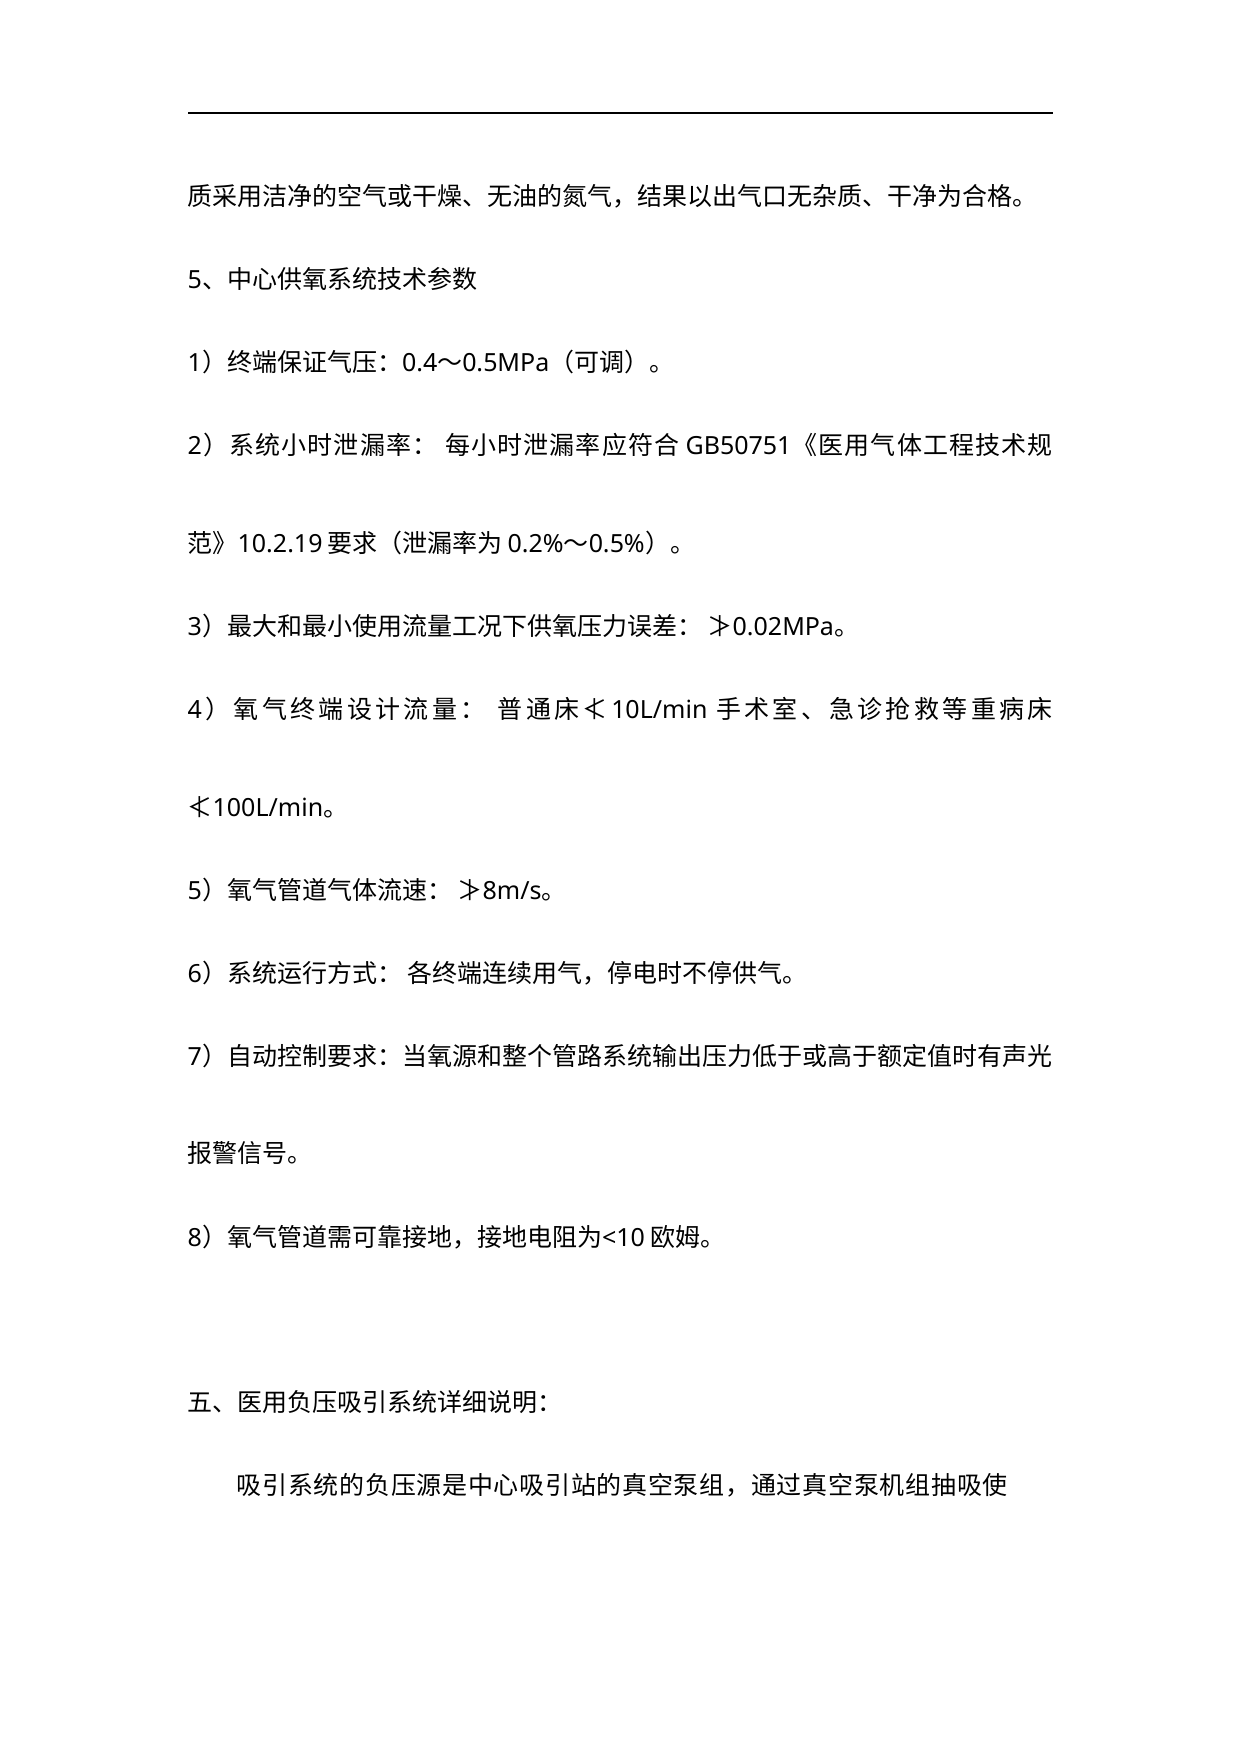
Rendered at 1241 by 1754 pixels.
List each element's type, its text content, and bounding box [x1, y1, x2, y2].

text 5、中心供氧系统技术参数 [187, 245, 1053, 310]
text 五、医用负压吸引系统详细说明： [187, 1368, 1053, 1433]
text 5）氧气管道气体流速： ≯8m/s。 [187, 856, 1053, 921]
text 1）终端保证气压：0.4～0.5MPa（可调）。 [187, 328, 1053, 393]
text 6）系统运行方式： 各终端连续用气，停电时不停供气。 [187, 939, 1053, 1004]
text 8）氧气管道需可靠接地，接地电阻为<10欧姆。 [187, 1203, 1053, 1268]
text 7）自动控制要求：当氧源和整个管路系统输出压力低于或高于额定值时有声光报警信号。 [187, 1022, 1053, 1184]
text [187, 1451, 1009, 1516]
text 3）最大和最小使用流量工况下供氧压力误差： ≯0.02MPa。 [187, 592, 1053, 657]
text 4）氧气终端设计流量： 普通床≮10L/min手术室、急诊抢救等重病床≮100L/min。 [187, 675, 1053, 838]
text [187, 162, 1053, 227]
text 2）系统小时泄漏率： 每小时泄漏率应符合GB50751《医用气体工程技术规范》10.2.19要求（泄漏率为0.2%～0.5%）。 [187, 411, 1053, 574]
